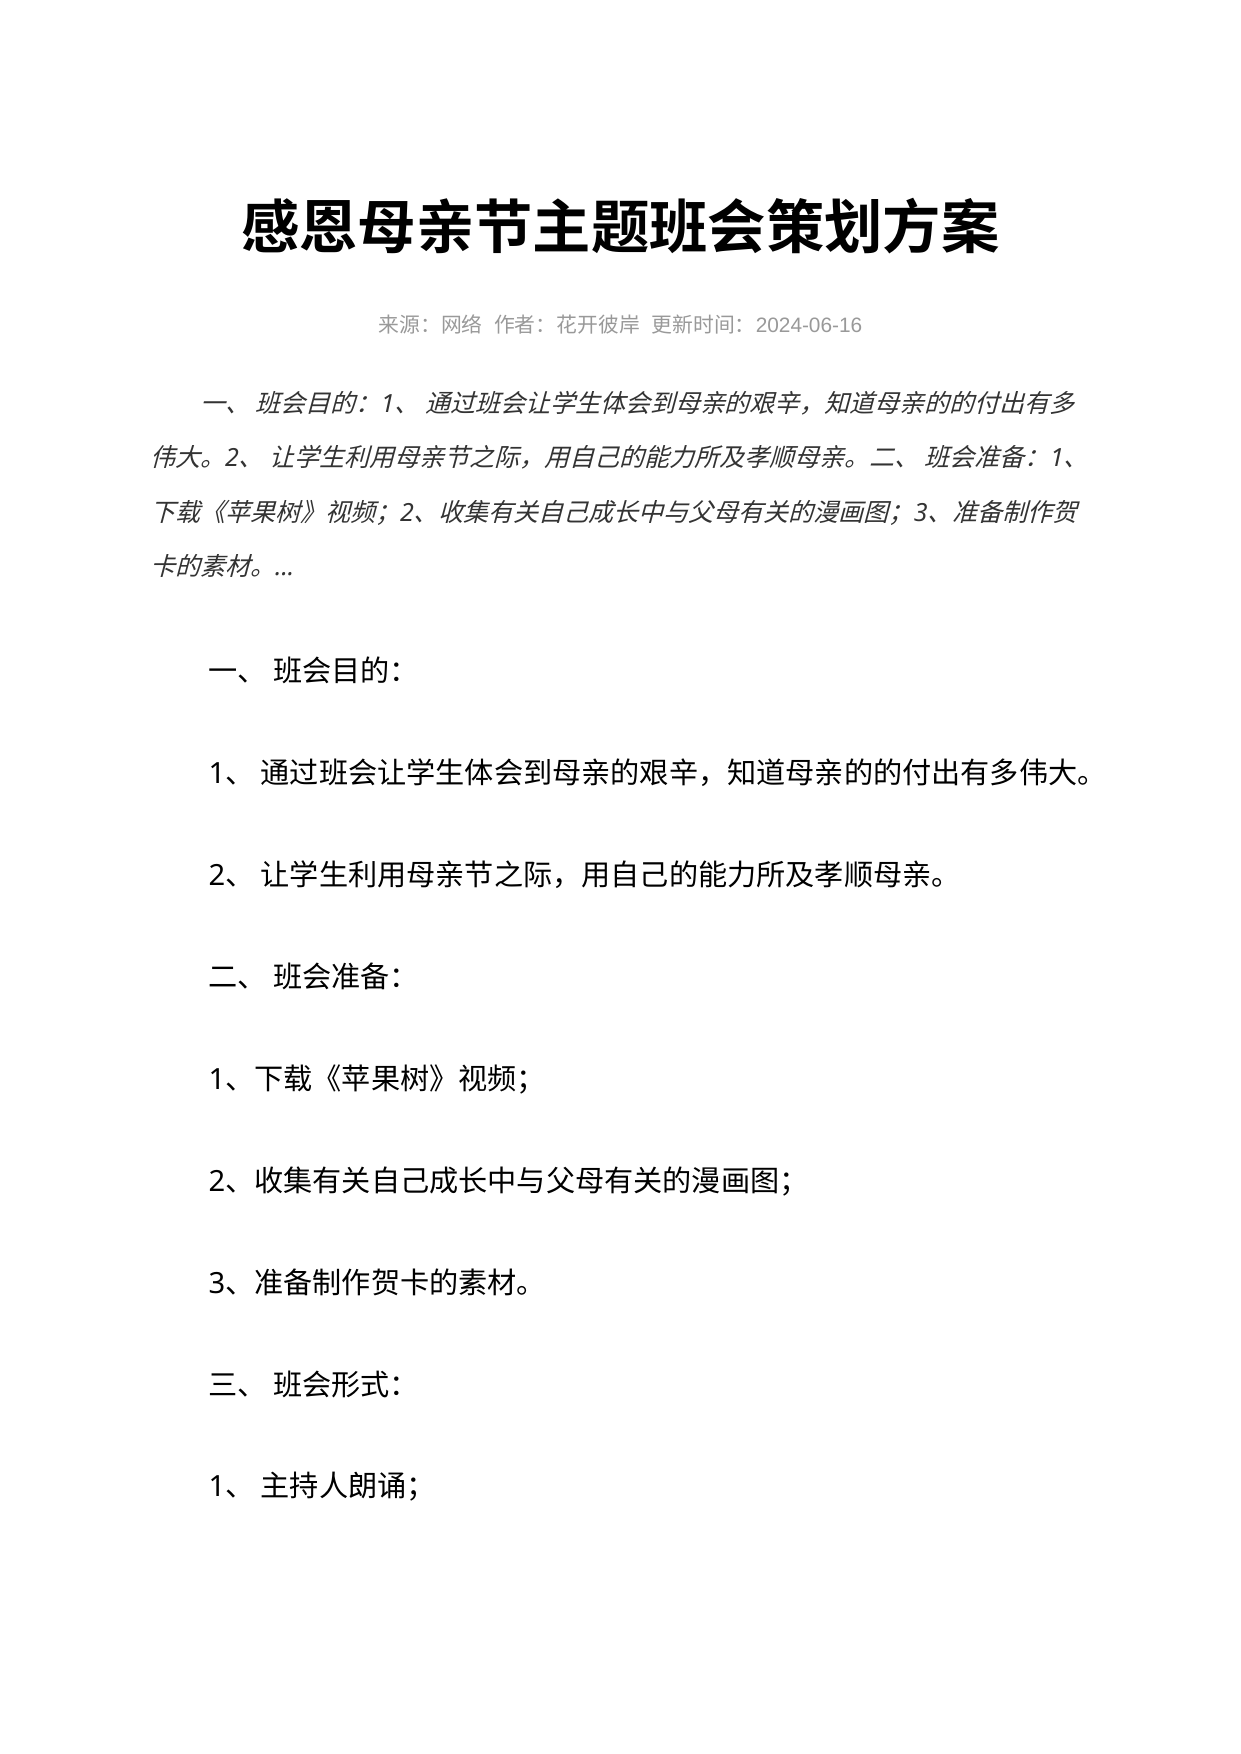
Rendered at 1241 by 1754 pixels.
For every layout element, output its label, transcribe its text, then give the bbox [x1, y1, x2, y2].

text 三、 班会形式： [150, 1361, 1090, 1403]
text 2、收集有关自己成长中与父母有关的漫画图； [150, 1157, 1090, 1200]
text 1、 通过班会让学生体会到母亲的艰辛，知道母亲的的付出有多伟大。 [150, 749, 1090, 792]
text 1、下载《苹果树》视频； [150, 1055, 1090, 1098]
text 来源：网络 作者：花开彼岸 更新时间：2024-06-16 [150, 313, 1090, 337]
text 2、 让学生利用母亲节之际，用自己的能力所及孝顺母亲。 [150, 852, 1090, 894]
text 1、 主持人朗诵； [150, 1463, 1090, 1505]
text 二、 班会准备： [150, 953, 1090, 996]
text 3、准备制作贺卡的素材。 [150, 1259, 1090, 1302]
text 一、 班会目的： [150, 648, 1090, 690]
text 一、 班会目的：1、 通过班会让学生体会到母亲的艰辛，知道母亲的的付出有多伟大。2、 让学生利用母亲节之际，用自己的能力所及孝顺母亲。二、 班会准备：1、下载《苹果树》视频；2、收集有关自己成长中与父母有关的漫画图；3、准备制作贺卡的素材。... [150, 383, 1090, 583]
subtitle 感恩母亲节主题班会策划方案 [150, 181, 1090, 266]
